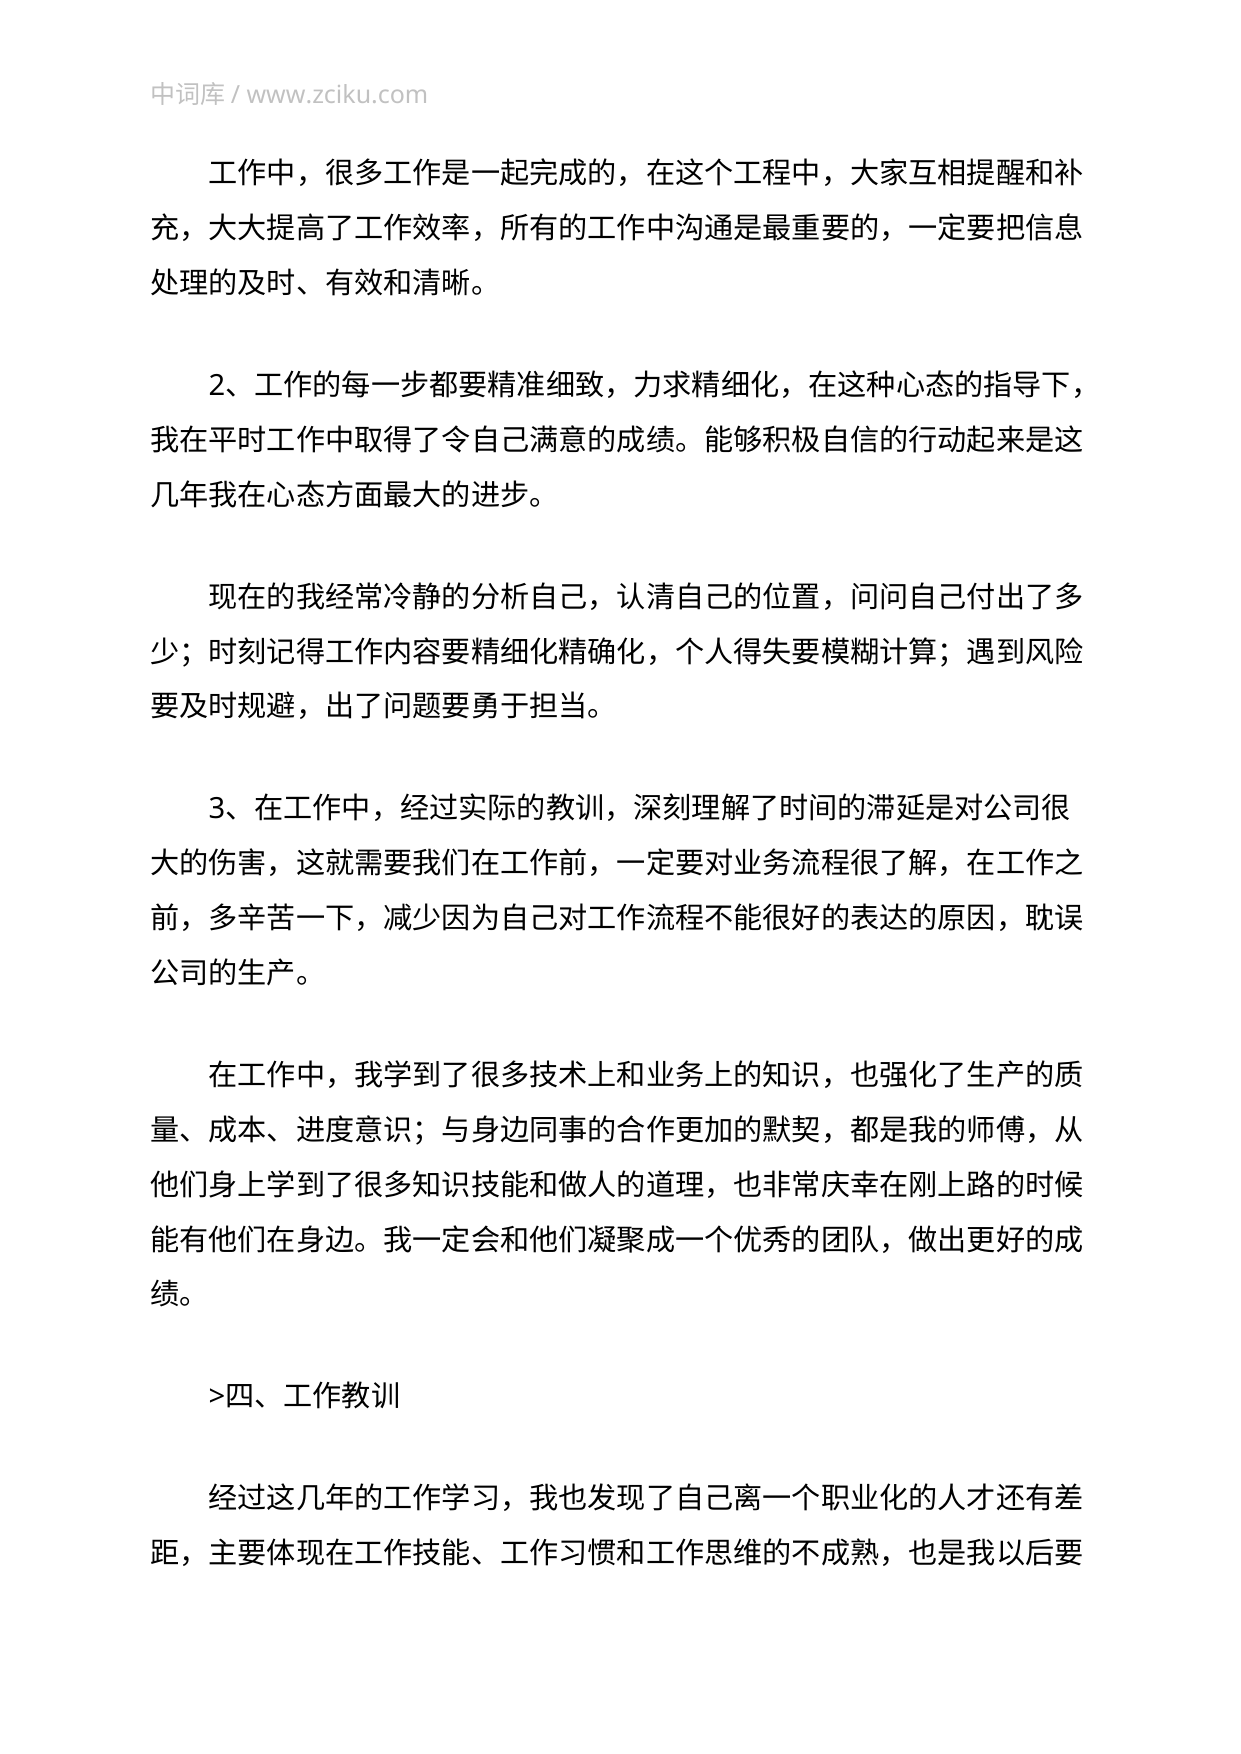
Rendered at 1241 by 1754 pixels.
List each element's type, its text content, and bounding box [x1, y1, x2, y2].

text 3、在工作中，经过实际的教训，深刻理解了时间的滞延是对公司很大的伤害，这就需要我们在工作前，一定要对业务流程很了解，在工作之前，多辛苦一下，减少因为自己对工作流程不能很好的表达的原因，耽误公司的生产。 [150, 785, 1090, 992]
text 工作中，很多工作是一起完成的，在这个工程中，大家互相提醒和补充，大大提高了工作效率，所有的工作中沟通是最重要的，一定要把信息处理的及时、有效和清晰。 [150, 150, 1090, 302]
text 2、工作的每一步都要精准细致，力求精细化，在这种心态的指导下，我在平时工作中取得了令自己满意的成绩。能够积极自信的行动起来是这几年我在心态方面最大的进步。 [150, 362, 1090, 514]
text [150, 1475, 1090, 1572]
text 在工作中，我学到了很多技术上和业务上的知识，也强化了生产的质量、成本、进度意识；与身边同事的合作更加的默契，都是我的师傅，从他们身上学到了很多知识技能和做人的道理，也非常庆幸在刚上路的时候能有他们在身边。我一定会和他们凝聚成一个优秀的团队，做出更好的成绩。 [150, 1051, 1090, 1313]
text 现在的我经常冷静的分析自己，认清自己的位置，问问自己付出了多少；时刻记得工作内容要精细化精确化，个人得失要模糊计算；遇到风险要及时规避，出了问题要勇于担当。 [150, 573, 1090, 725]
text >四、工作教训 [150, 1373, 1090, 1415]
